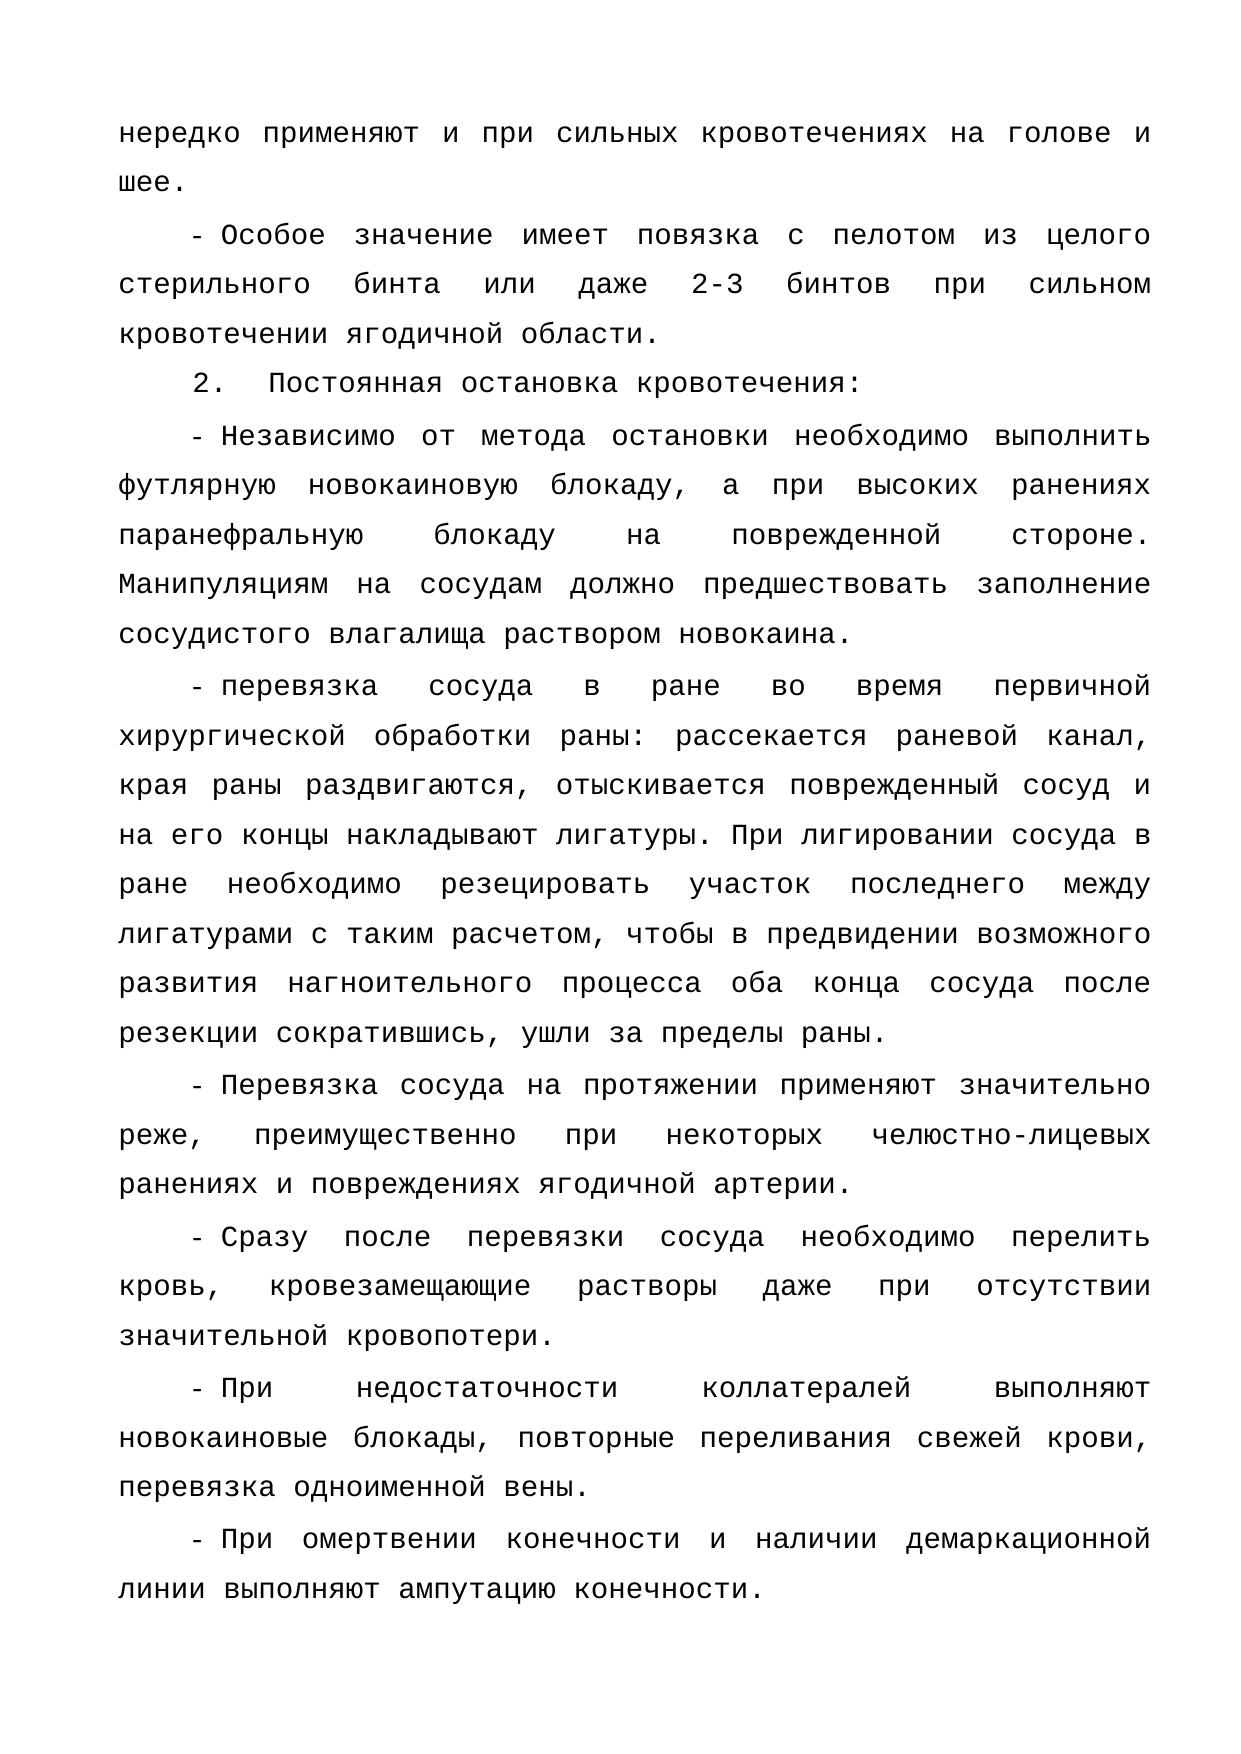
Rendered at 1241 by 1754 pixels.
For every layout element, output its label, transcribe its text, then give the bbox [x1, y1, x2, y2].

list Перевязка сосуда на протяжении применяют значительно реже, преимущественно при некоторых челюстно-лицевых ранениях и повреждениях ягодичной артерии. [118, 1067, 1152, 1202]
list Постоянная остановка кровотечения: [118, 368, 1152, 402]
list Независимо от метода остановки необходимо выполнить футлярную новокаиновую блокаду, а при высоких ранениях паранефральную блокаду на поврежденной стороне. Манипуляциям на сосудам должно предшествовать заполнение сосудистого влагалища раствором новокаина. [118, 418, 1152, 652]
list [118, 118, 1152, 201]
list Особое значение имеет повязка с пелотом из целого стерильного бинта или даже 2-3 бинтов при сильном кровотечении ягодичной области. [118, 217, 1152, 352]
list перевязка сосуда в ране во время первичной хирургической обработки раны: рассекается раневой канал, края раны раздвигаются, отыскивается поврежденный сосуд и на его концы накладывают лигатуры. При лигировании сосуда в ране необходимо резецировать участок последнего между лигатурами с таким расчетом, чтобы в предвидении возможного развития нагноительного процесса оба конца сосуда после резекции сократившись, ушли за пределы раны. [118, 668, 1152, 1051]
list Сразу после перевязки сосуда необходимо перелить кровь, кровезамещающие растворы даже при отсутствии значительной кровопотери. [118, 1219, 1152, 1354]
list При недостаточности коллатералей выполняют новокаиновые блокады, повторные переливания свежей крови, перевязка одноименной вены. [118, 1370, 1152, 1505]
list При омертвении конечности и наличии демаркационной линии выполняют ампутацию конечности. [118, 1522, 1152, 1607]
